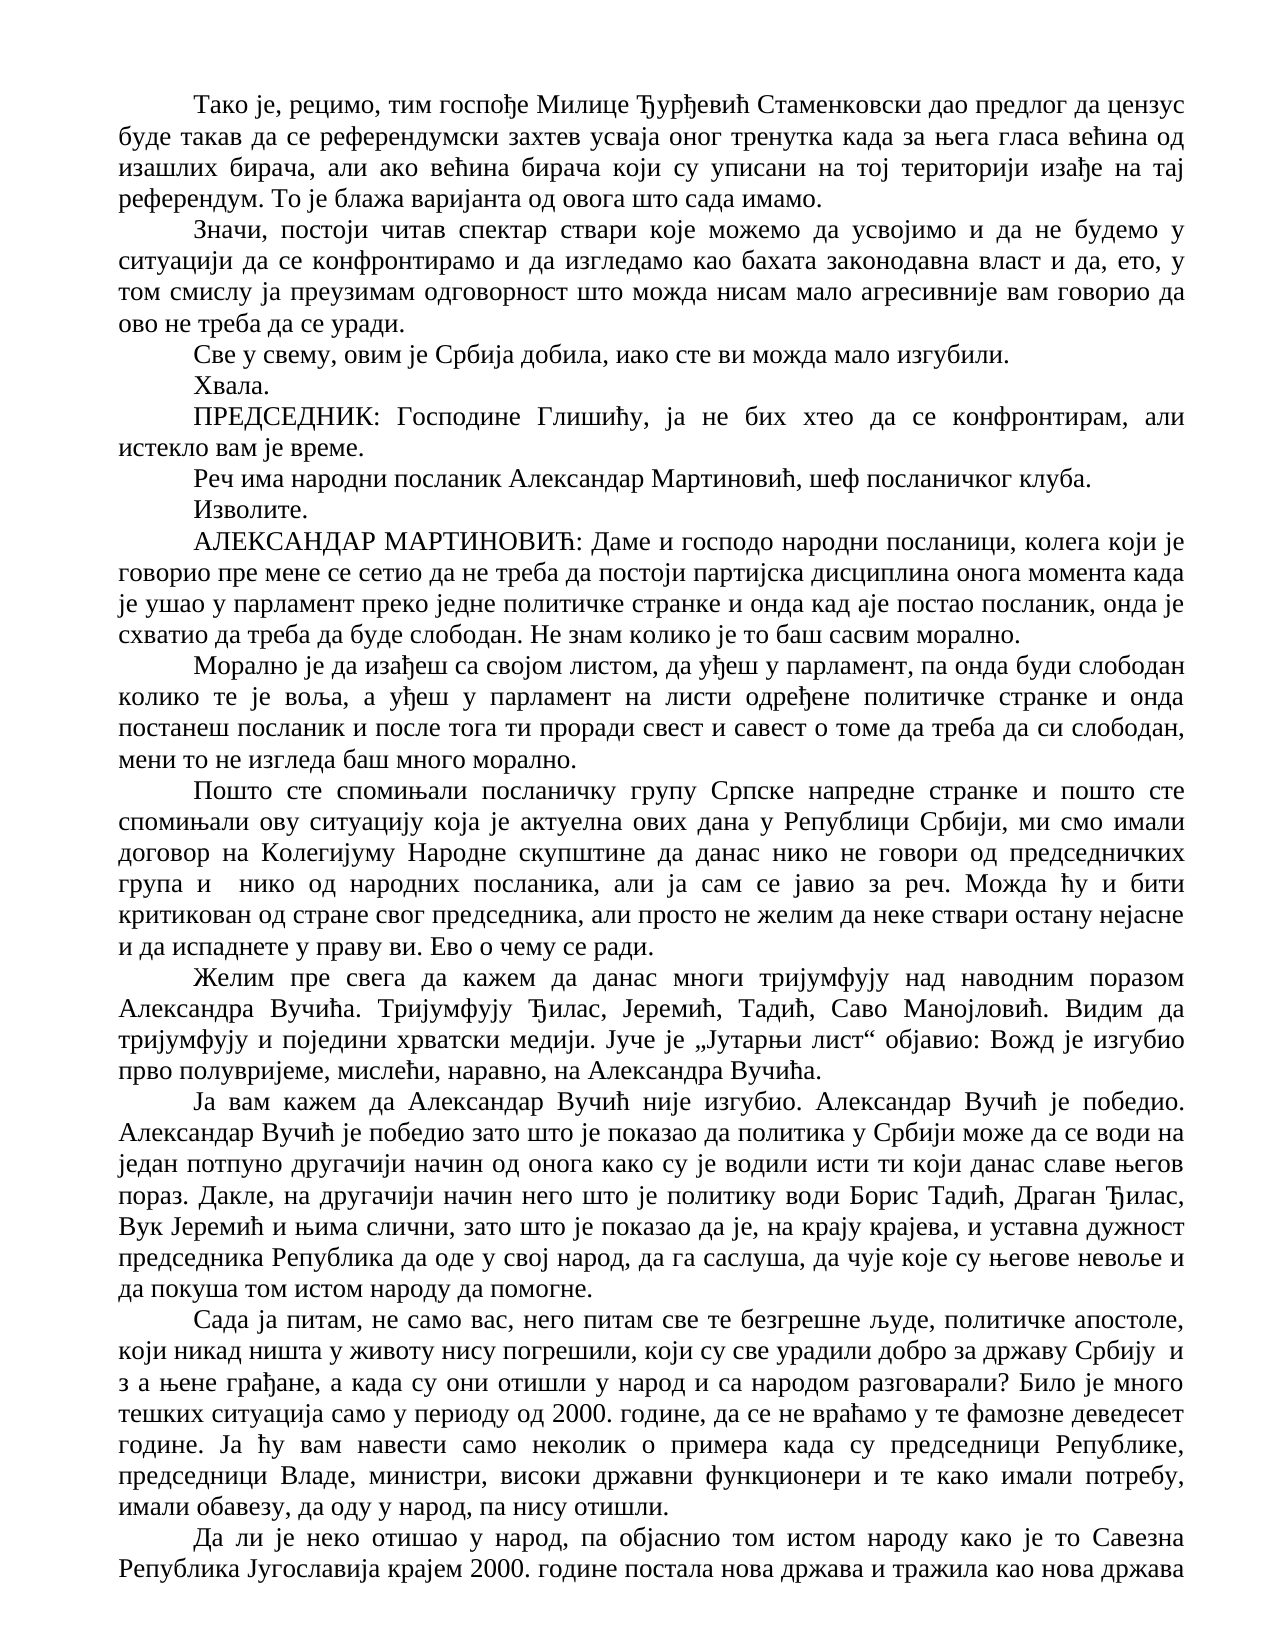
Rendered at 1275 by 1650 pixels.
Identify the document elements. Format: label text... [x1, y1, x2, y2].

text Хвала. [118, 369, 1186, 400]
text Пошто сте спомињали посланичку групу Српске напредне странке и пошто сте спомињали ову ситуацију која је актуелна ових дана у Републици Србији, ми смо имали договор на Колегијуму Народне скупштине да данас нико не говори од председничких група и нико од народних посланика, али ја сам се јавио за реч. Можда ћу и бити критикован од стране свог председника, али просто не желим да неке ствари остану нејасне и да испаднете у праву ви. Ево о чему се ради. [118, 774, 1186, 961]
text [118, 1521, 1186, 1584]
text АЛЕКСАНДАР МАРТИНОВИЋ: Даме и господо народни посланици, колега који је говорио пре мене се сетио да не треба да постоји партијска дисциплина онога момента када је ушао у парламент преко једне политичке странке и онда кад аје постао посланик, онда је схватио да треба да буде слободан. Не знам колико је то баш сасвим морално. [118, 525, 1186, 649]
text ПРЕДСЕДНИК: Господине Глишићу, ја не бих хтео да се конфронтирам, али истекло вам је време. [118, 400, 1186, 462]
text Морално је да изађеш са својом листом, да уђеш у парламент, па онда буди слободан колико те је воља, а уђеш у парламент на листи одређене политичке странке и онда постанеш посланик и после тога ти проради свест и савест о томе да треба да си слободан, мени то не изгледа баш много морално. [118, 649, 1186, 774]
text Све у свему, овим је Србија добила, иако сте ви можда мало изгубили. [118, 338, 1186, 369]
text Ја вам кажем да Александар Вучић није изгубио. Александар Вучић је победио. Александар Вучић је победио зато што је показао да политика у Србији може да се води на један потпуно другачији начин од онога како су је водили исти ти који данас славе његов пораз. Дакле, на другачији начин него што је политику води Борис Тадић, Драган Ђилас, Вук Јеремић и њима слични, зато што је показао да је, на крају крајева, и уставна дужност председника Република да оде у свој народ, да га саслуша, да чује које су његове невоље и да покуша том истом народу да помогне. [118, 1085, 1186, 1303]
text Сада ја питам, не само вас, него питам све те безгрешне људе, политичке апостоле, који никад ништа у животу нису погрешили, који су све урадили добро за државу Србију и з а њене грађане, а када су они отишли у народ и са народом разговарали? Било је много тешких ситуација само у периоду од 2000. године, да се не враћамо у те фамозне деведесет године. Ја ћу вам навести само неколик о примера када су председници Републике, председници Владе, министри, високи државни функционери и те како имали потребу, имали обавезу, да оду у народ, па нису отишли. [118, 1303, 1186, 1521]
text Реч има народни посланик Александар Мартиновић, шеф посланичког клуба. [118, 462, 1186, 493]
text Значи, постоји читав спектар ствари које можемо да усвојимо и да не будемо у ситуацији да се конфронтирамо и да изгледамо као бахата законодавна власт и да, ето, у том смислу ја преузимам одговорност што можда нисам мало агресивније вам говорио да ово не треба да се уради. [118, 213, 1186, 338]
text Желим пре свега да кажем да данас многи тријумфују над наводним поразом Александра Вучића. Тријумфују Ђилас, Јеремић, Тадић, Саво Манојловић. Видим да тријумфују и поједини хрватски медији. Јуче је „Јутарњи лист“ објавио: Вожд је изгубио прво полувријеме, мислећи, наравно, на Александра Вучића. [118, 961, 1186, 1085]
text Изволите. [118, 493, 1186, 525]
text Тако је, рецимо, тим госпође Милице Ђурђевић Стаменковски дао предлог да цензус буде такав да се референдумски захтев усваја оног тренутка када за њега гласа већина од изашлих бирача, али ако већина бирача који су уписани на тој територији изађе на тај референдум. То је блажа варијанта од овога што сада имамо. [118, 89, 1186, 213]
